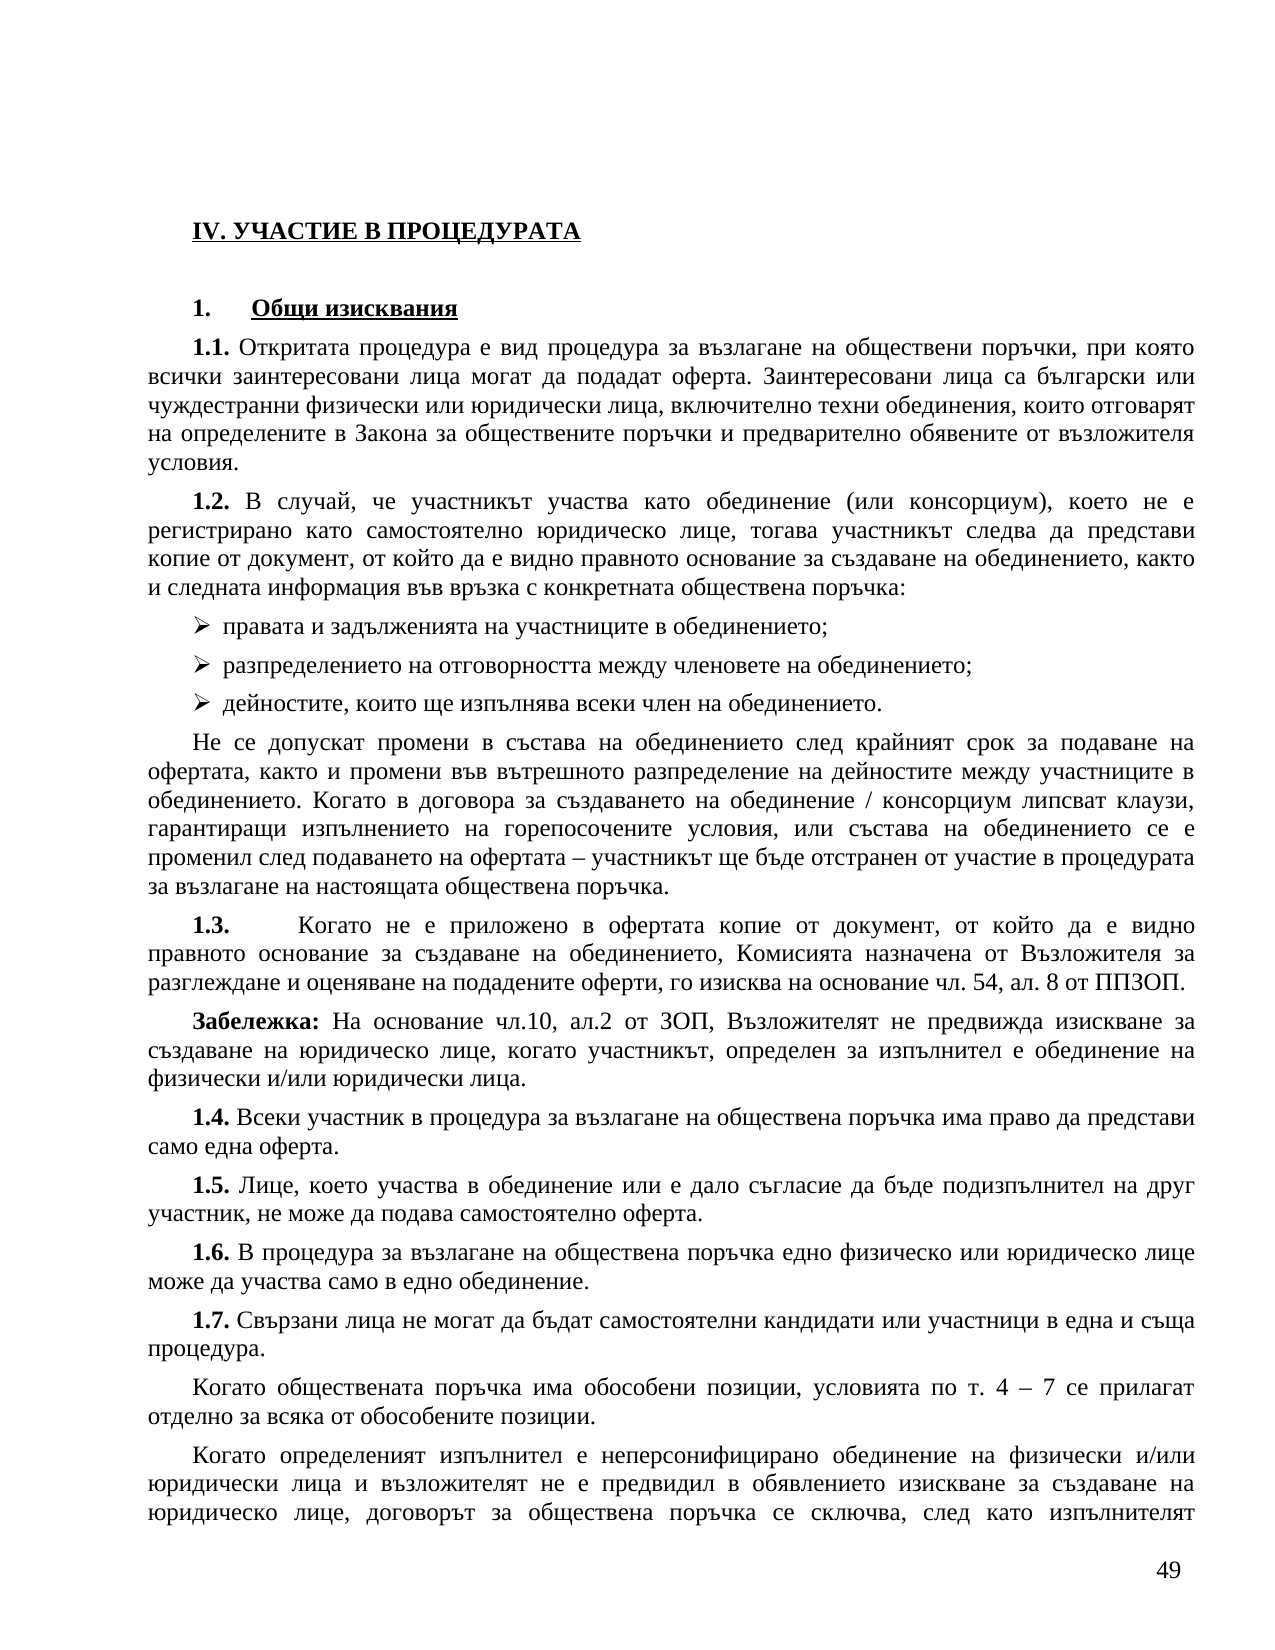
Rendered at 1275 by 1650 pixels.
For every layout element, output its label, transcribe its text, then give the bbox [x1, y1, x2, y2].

text Не се допускат промени в състава на обединението след крайният срок за подаване на офертата, както и промени във вътрешното разпределение на дейностите между участниците в обединението. Когато в договора за създаването на обединение / консорциум липсват клаузи, гарантиращи изпълнението на горепосочените условия, или състава на обединението се е променил след подаването на офертата – участникът ще бъде отстранен от участие в процедурата за възлагане на настоящата обществена поръчка. [148, 727, 1196, 900]
text 1.5. Лице, което участва в обединение или е дало съгласие да бъде подизпълнител на друг участник, не може да подава самостоятелно оферта. [148, 1170, 1196, 1227]
text 1.6. В процедура за възлагане на обществена поръчка едно физическо или юридическо лице може да участва само в едно обединение. [148, 1237, 1196, 1295]
text Когато обществената поръчка има обособени позиции, условията по т. 4 – 7 се прилагат отделно за всяка от обособените позиции. [148, 1372, 1196, 1430]
text ІV. УЧАСТИЕ В ПРОЦЕДУРАТА [148, 216, 1196, 245]
list разпределението на отговорността между членовете на обединението; [148, 650, 1196, 678]
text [148, 1440, 1196, 1526]
list дейностите, които ще изпълнява всеки член на обединението. [148, 688, 1196, 717]
text 1.2. В случай, че участникът участва като обединение (или консорциум), което не е регистрирано като самостоятелно юридическо лице, тогава участникът следва да представи копие от документ, от който да е видно правното основание за създаване на обединението, както и следната информация във връзка с конкретната обществена поръчка: [148, 486, 1196, 601]
list Общи изисквания [148, 293, 1196, 322]
text 1.4. Всеки участник в процедура за възлагане на обществена поръчка има право да представи само една оферта. [148, 1102, 1196, 1160]
list Когато не е приложено в офертата копие от документ, от който да е видно правното основание за създаване на обединението, Комисията назначена от Възложителя за разглеждане и оценяване на подадените оферти, го изисква на основание чл. 54, ал. 8 от ППЗОП. [148, 910, 1196, 996]
text 1.1. Откритата процедура е вид процедура за възлагане на обществени поръчки, при която всички заинтересовани лица могат да подадат оферта. Заинтересовани лица са български или чуждестранни физически или юридически лица, включително техни обединения, които отговарят на определените в Закона за обществените поръчки и предварително обявените от възложителя условия. [148, 332, 1196, 476]
text 1.7. Свързани лица не могат да бъдат самостоятелни кандидати или участници в една и съща процедура. [148, 1305, 1196, 1362]
text Забележка: На основание чл.10, ал.2 от ЗОП, Възложителят не предвижда изискване за създаване на юридическо лице, когато участникът, определен за изпълнител е обединение на физически и/или юридически лица. [148, 1006, 1196, 1092]
list правата и задълженията на участниците в обединението; [148, 611, 1196, 640]
